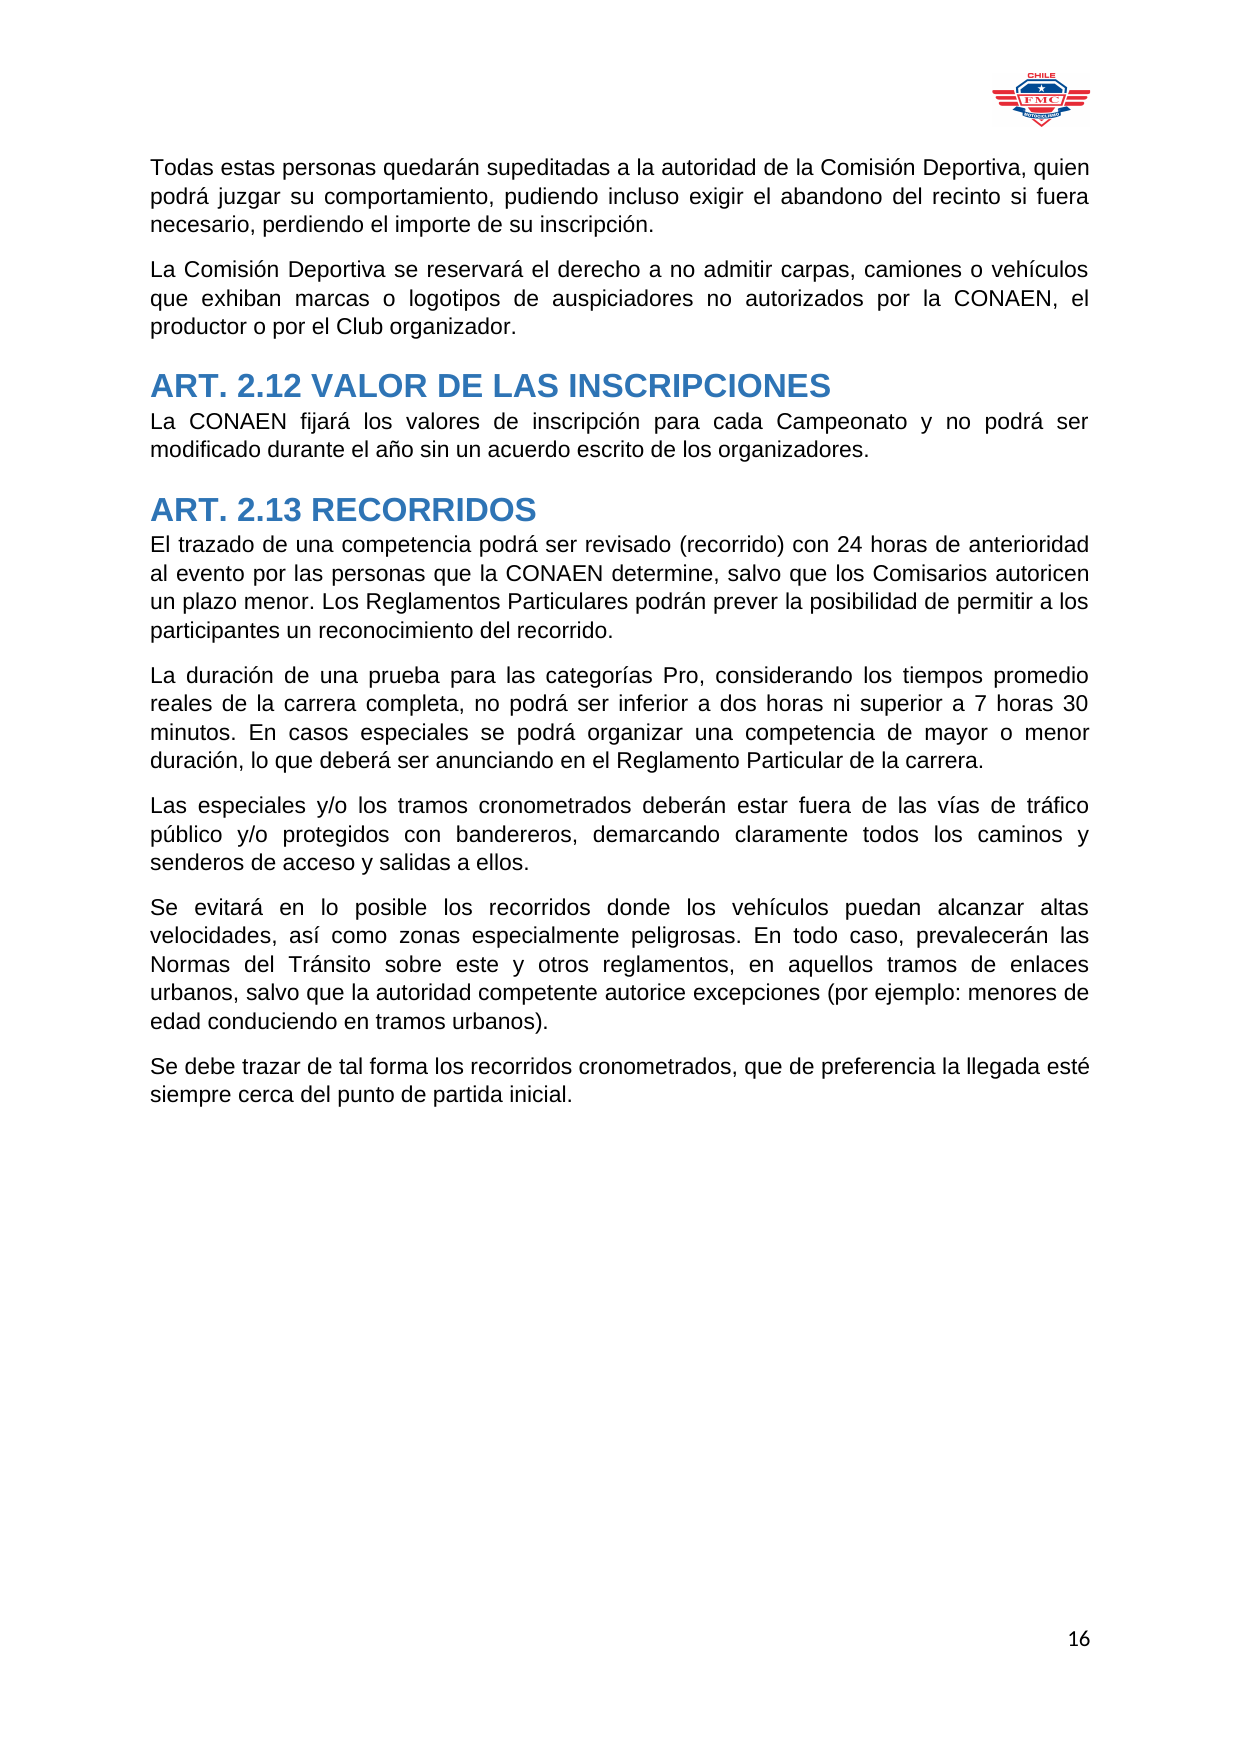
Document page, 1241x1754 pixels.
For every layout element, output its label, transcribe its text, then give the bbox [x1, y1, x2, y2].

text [150, 154, 1090, 237]
subtitle ART. 2.13 RECORRIDOS [150, 490, 1090, 528]
text Se debe trazar de tal forma los recorridos cronometrados, que de preferencia la llegada esté siempre cerca del punto de partida inicial. [150, 1053, 1090, 1108]
text La duración de una prueba para las categorías Pro, considerando los tiempos promedio reales de la carrera completa, no podrá ser inferior a dos horas ni superior a 7 horas 30 minutos. En casos especiales se podrá organizar una competencia de mayor o menor duración, lo que deberá ser anunciando en el Reglamento Particular de la carrera. [150, 662, 1090, 773]
subtitle ART. 2.12 VALOR DE LAS INSCRIPCIONES [150, 366, 1090, 405]
text Las especiales y/o los tramos cronometrados deberán estar fuera de las vías de tráfico público y/o protegidos con bandereros, demarcando claramente todos los caminos y senderos de acceso y salidas a ellos. [150, 792, 1090, 875]
text La CONAEN fijará los valores de inscripción para cada Campeonato y no podrá ser modificado durante el año sin un acuerdo escrito de los organizadores. [150, 408, 1090, 463]
text La Comisión Deportiva se reservará el derecho a no admitir carpas, camiones o vehículos que exhiban marcas o logotipos de auspiciadores no autorizados por la CONAEN, el productor o por el Club organizador. [150, 256, 1090, 339]
text Se evitará en lo posible los recorridos donde los vehículos puedan alcanzar altas velocidades, así como zonas especialmente peligrosas. En todo caso, prevalecerán las Normas del Tránsito sobre este y otros reglamentos, en aquellos tramos de enlaces urbanos, salvo que la autoridad competente autorice excepciones (por ejemplo: menores de edad conduciendo en tramos urbanos). [150, 894, 1090, 1034]
picture [992, 73, 1091, 127]
text El trazado de una competencia podrá ser revisado (recorrido) con 24 horas de anterioridad al evento por las personas que la CONAEN determine, salvo que los Comisarios autoricen un plazo menor. Los Reglamentos Particulares podrán prever la posibilidad de permitir a los participantes un reconocimiento del recorrido. [150, 531, 1090, 643]
